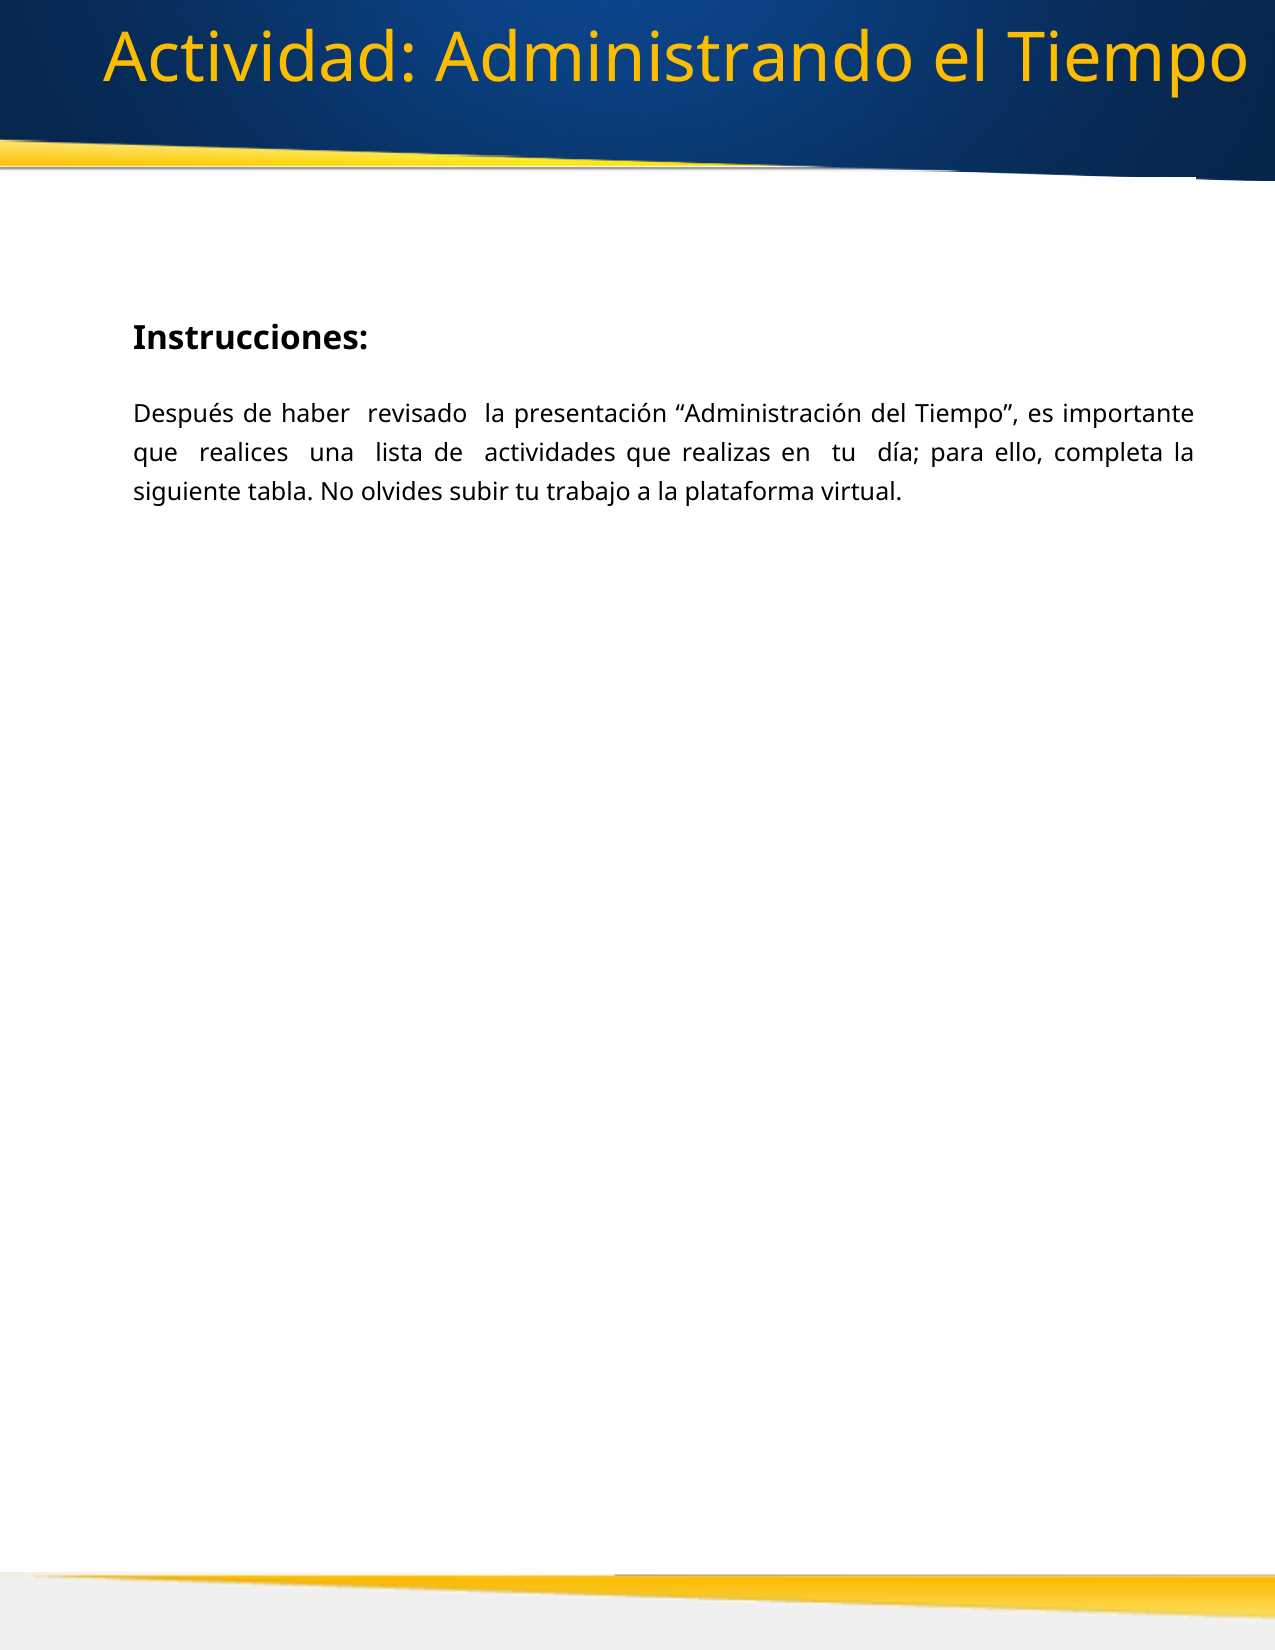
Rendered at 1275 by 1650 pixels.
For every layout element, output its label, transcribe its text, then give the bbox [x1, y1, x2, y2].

text Instrucciones: [133, 314, 1196, 359]
text Después de haber revisado la presentación “Administración del Tiempo”, es importante que realices una lista de actividades que realizas en tu día; para ello, completa la siguiente tabla. No olvides subir tu trabajo a la plataforma virtual. [133, 395, 1196, 508]
